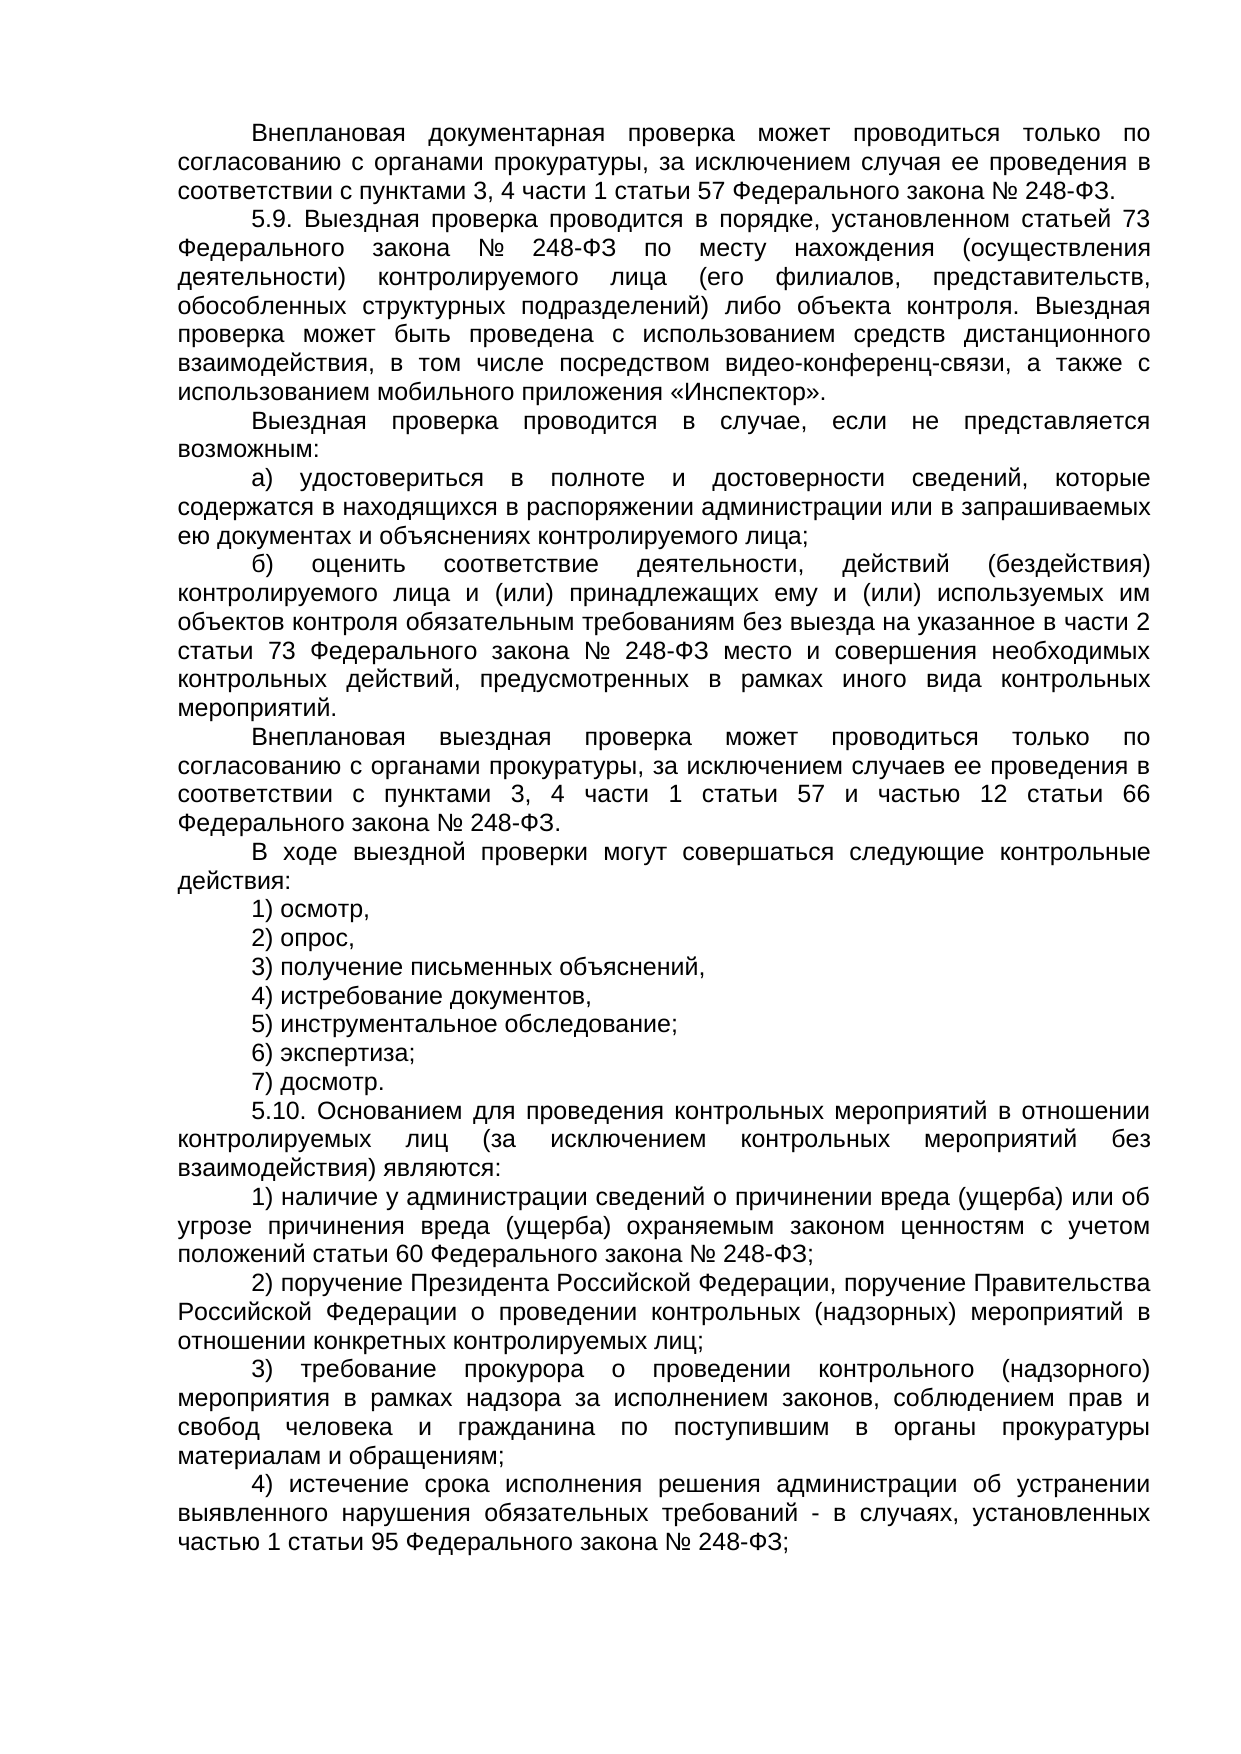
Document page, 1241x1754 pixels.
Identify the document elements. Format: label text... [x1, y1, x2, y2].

text 4) истребование документов, [177, 981, 1152, 1009]
text 4) истечение срока исполнения решения администрации об устранении выявленного нарушения обязательных требований - в случаях, установленных частью 1 статьи 95 Федерального закона № 248-ФЗ; [177, 1469, 1152, 1556]
text 1) осмотр, [177, 894, 1152, 923]
text 5) инструментальное обследование; [177, 1009, 1152, 1038]
text 1) наличие у администрации сведений о причинении вреда (ущерба) или об угрозе причинения вреда (ущерба) охраняемым законом ценностям с учетом положений статьи 60 Федерального закона № 248-ФЗ; [177, 1182, 1152, 1268]
text 2) опрос, [177, 923, 1152, 952]
text 3) получение письменных объяснений, [177, 952, 1152, 981]
text Выездная проверка проводится в случае, если не представляется возможным: [177, 406, 1152, 463]
text 5.10. Основанием для проведения контрольных мероприятий в отношении контролируемых лиц (за исключением контрольных мероприятий без взаимодействия) являются: [177, 1096, 1152, 1182]
text а) удостовериться в полноте и достоверности сведений, которые содержатся в находящихся в распоряжении администрации или в запрашиваемых ею документах и объяснениях контролируемого лица; [177, 463, 1152, 549]
text 3) требование прокурора о проведении контрольного (надзорного) мероприятия в рамках надзора за исполнением законов, соблюдением прав и свобод человека и гражданина по поступившим в органы прокуратуры материалам и обращениям; [177, 1354, 1152, 1469]
text б) оценить соответствие деятельности, действий (бездействия) контролируемого лица и (или) принадлежащих ему и (или) используемых им объектов контроля обязательным требованиям без выезда на указанное в части 2 статьи 73 Федерального закона № 248-ФЗ место и совершения необходимых контрольных действий, предусмотренных в рамках иного вида контрольных мероприятий. [177, 549, 1152, 722]
text 2) поручение Президента Российской Федерации, поручение Правительства Российской Федерации о проведении контрольных (надзорных) мероприятий в отношении конкретных контролируемых лиц; [177, 1268, 1152, 1354]
text 5.9. Выездная проверка проводится в порядке, установленном статьей 73 Федерального закона № 248-ФЗ по месту нахождения (осуществления деятельности) контролируемого лица (его филиалов, представительств, обособленных структурных подразделений) либо объекта контроля. Выездная проверка может быть проведена с использованием средств дистанционного взаимодействия, в том числе посредством видео-конференц-связи, а также с использованием мобильного приложения «Инспектор». [177, 204, 1152, 406]
text Внеплановая документарная проверка может проводиться только по согласованию с органами прокуратуры, за исключением случая ее проведения в соответствии с пунктами 3, 4 части 1 статьи 57 Федерального закона № 248-ФЗ. [177, 118, 1152, 204]
text Внеплановая выездная проверка может проводиться только по согласованию с органами прокуратуры, за исключением случаев ее проведения в соответствии с пунктами 3, 4 части 1 статьи 57 и частью 12 статьи 66 Федерального закона № 248-ФЗ. [177, 722, 1152, 837]
text 6) экспертиза; [177, 1038, 1152, 1067]
text 7) досмотр. [177, 1067, 1152, 1096]
text В ходе выездной проверки могут совершаться следующие контрольные действия: [177, 837, 1152, 894]
